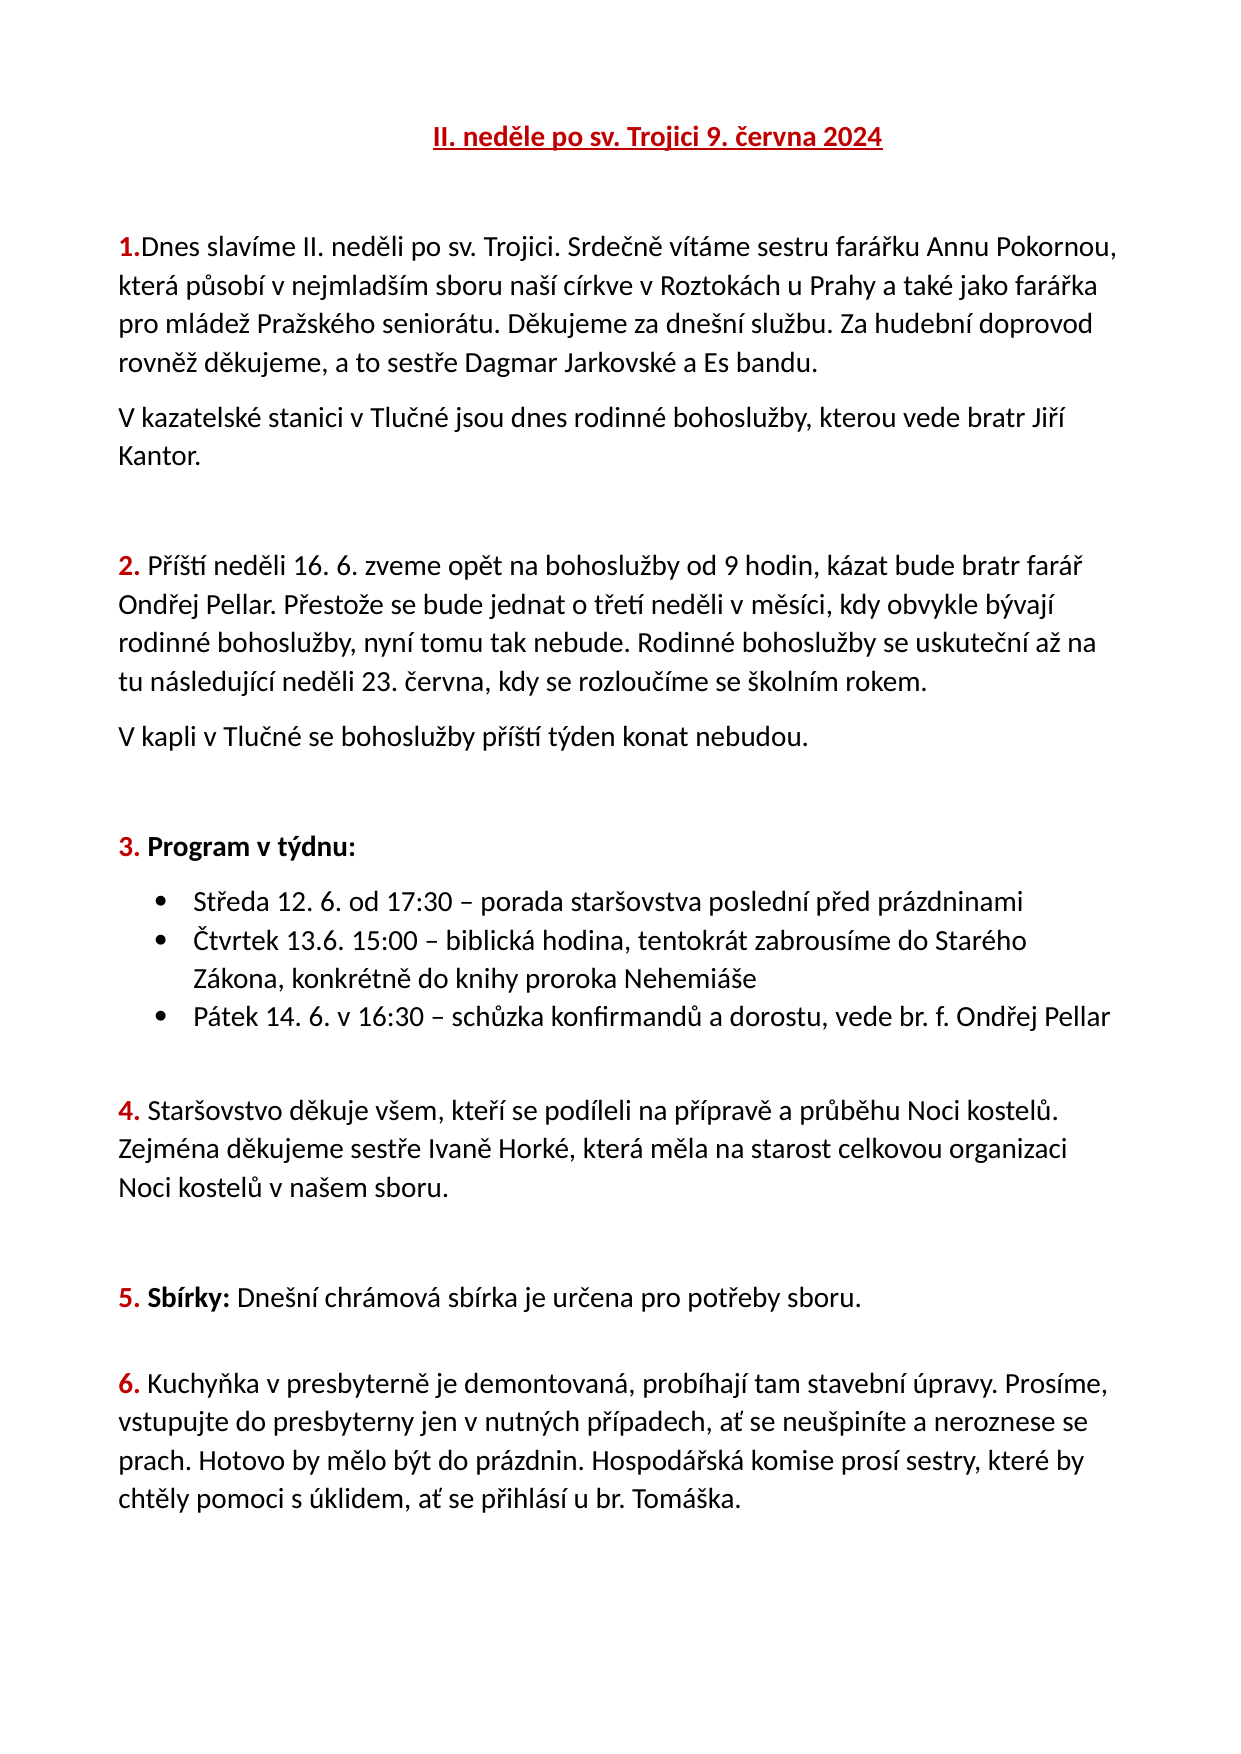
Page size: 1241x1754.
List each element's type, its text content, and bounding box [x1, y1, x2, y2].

text V kazatelské stanici v Tlučné jsou dnes rodinné bohoslužby, kterou vede bratr Jiří Kantor. [118, 399, 1122, 473]
text 2. Příští neděli 16. 6. zveme opět na bohoslužby od 9 hodin, kázat bude bratr farář Ondřej Pellar. Přestože se bude jednat o třetí neděli v měsíci, kdy obvykle bývají rodinné bohoslužby, nyní tomu tak nebude. Rodinné bohoslužby se uskuteční až na tu následující neděli 23. června, kdy se rozloučíme se školním rokem. [118, 547, 1122, 698]
list Čtvrtek 13.6. 15:00 – biblická hodina, tentokrát zabrousíme do Starého Zákona, konkrétně do knihy proroka Nehemiáše [156, 922, 1122, 996]
list Středa 12. 6. od 17:30 – porada staršovstva poslední před prázdninami [156, 883, 1122, 919]
text 5. Sbírky: Dnešní chrámová sbírka je určena pro potřeby sboru. [118, 1279, 1122, 1315]
text 3. Program v týdnu: [118, 828, 1122, 864]
text 6. Kuchyňka v presbyterně je demontovaná, probíhají tam stavební úpravy. Prosíme, vstupujte do presbyterny jen v nutných případech, ať se neušpiníte a neroznese se prach. Hotovo by mělo být do prázdnin. Hospodářská komise prosí sestry, které by chtěly pomoci s úklidem, ať se přihlásí u br. Tomáška. [118, 1365, 1122, 1516]
list Pátek 14. 6. v 16:30 – schůzka konfirmandů a dorostu, vede br. f. Ondřej Pellar [156, 998, 1122, 1034]
text 1.Dnes slavíme II. neděli po sv. Trojici. Srdečně vítáme sestru farářku Annu Pokornou, která působí v nejmladším sboru naší církve v Roztokách u Prahy a také jako farářka pro mládež Pražského seniorátu. Děkujeme za dnešní službu. Za hudební doprovod rovněž děkujeme, a to sestře Dagmar Jarkovské a Es bandu. [118, 228, 1122, 379]
text V kapli v Tlučné se bohoslužby příští týden konat nebudou. [118, 718, 1122, 753]
text 4. Staršovstvo děkuje všem, kteří se podíleli na přípravě a průběhu Noci kostelů. Zejména děkujeme sestře Ivaně Horké, která měla na starost celkovou organizaci Noci kostelů v našem sboru. [118, 1092, 1122, 1204]
list II. neděle po sv. Trojici 9. června 2024 [193, 118, 1122, 154]
